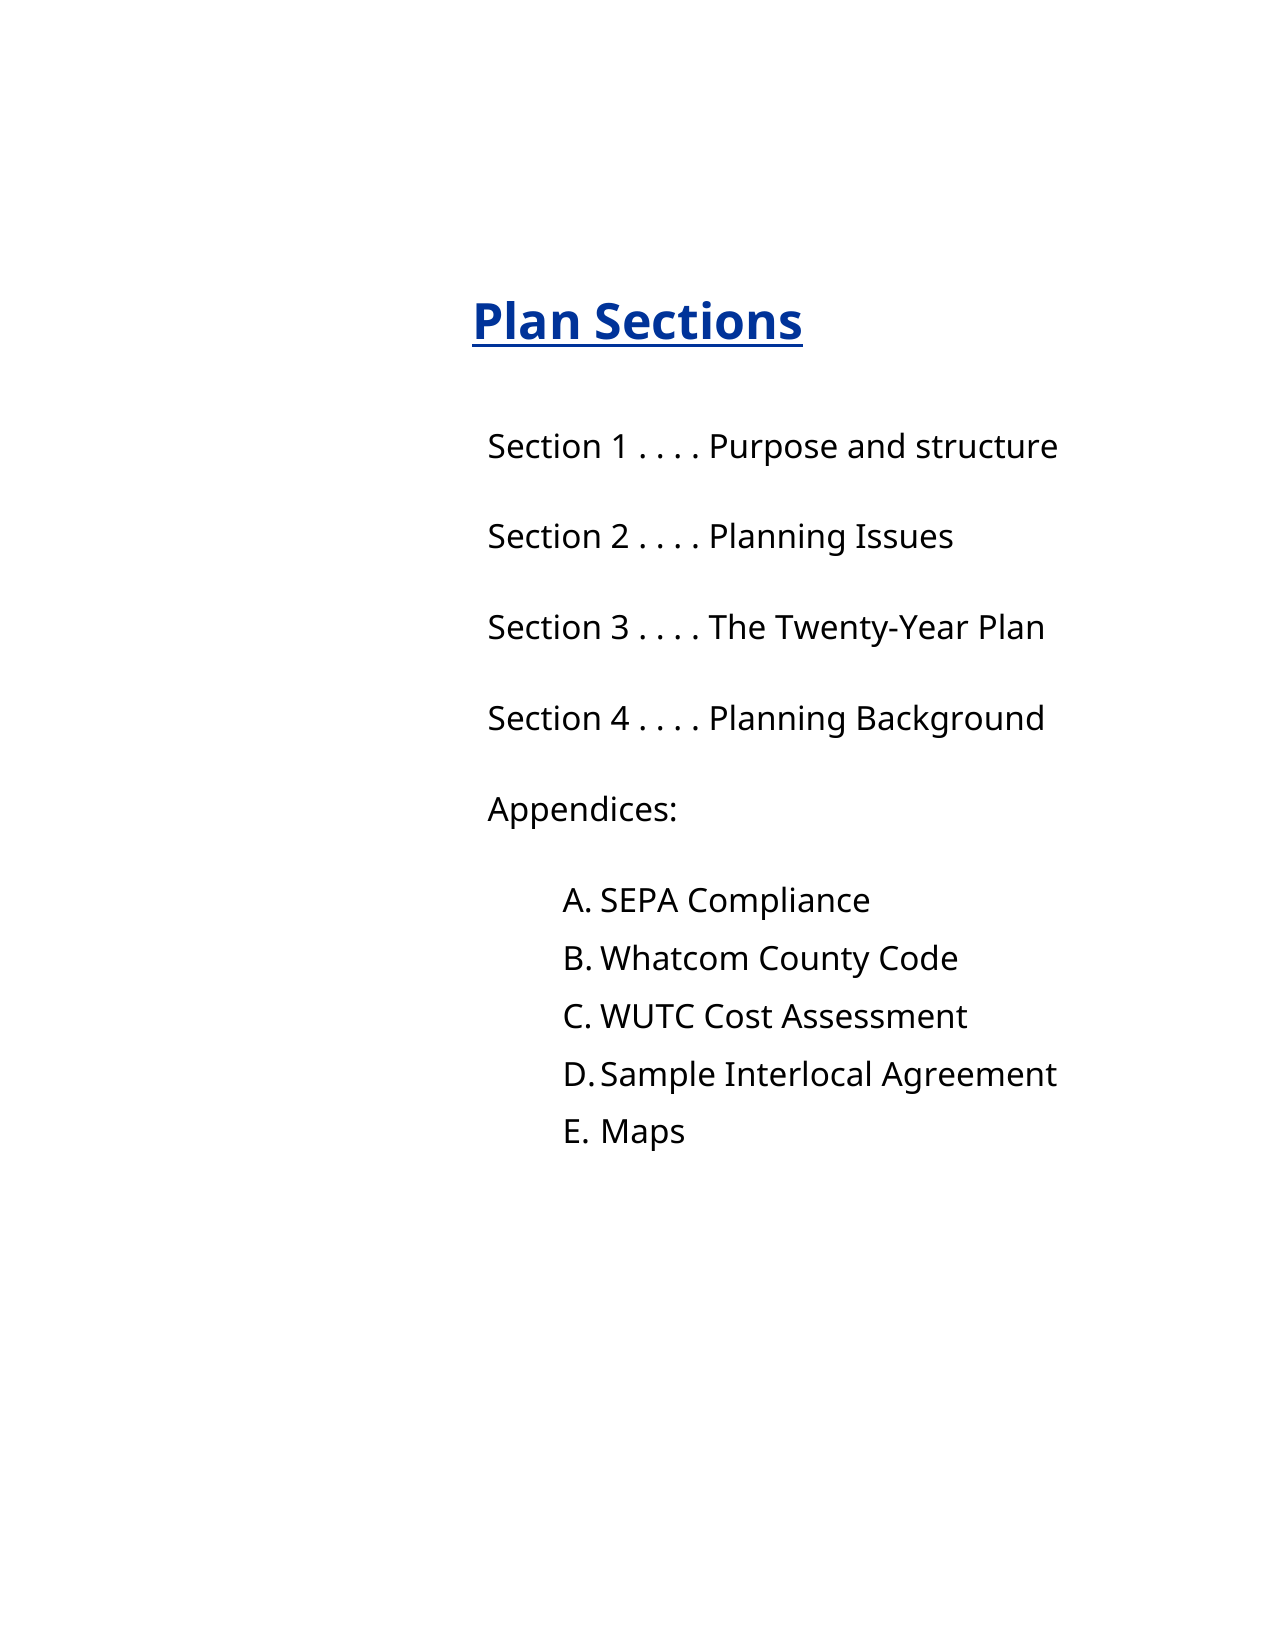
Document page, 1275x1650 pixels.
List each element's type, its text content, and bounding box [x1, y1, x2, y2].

list Sample Interlocal Agreement [562, 1050, 1087, 1096]
text Section 3 . . . . The Twenty-Year Plan [262, 604, 1087, 649]
list SEPA Compliance [562, 877, 1087, 922]
list Whatcom [562, 934, 1087, 980]
list Maps [562, 1108, 1087, 1154]
text Section 2 . . . . Planning Issues [262, 513, 1087, 559]
text Section 4 . . . . Planning Background [262, 695, 1087, 740]
text Section 1 . . . . Purpose and structure [487, 422, 1087, 468]
list WUTC Cost Assessment [562, 992, 1087, 1038]
subtitle Plan Sections [187, 286, 1087, 354]
text Appendices: [262, 786, 1087, 831]
